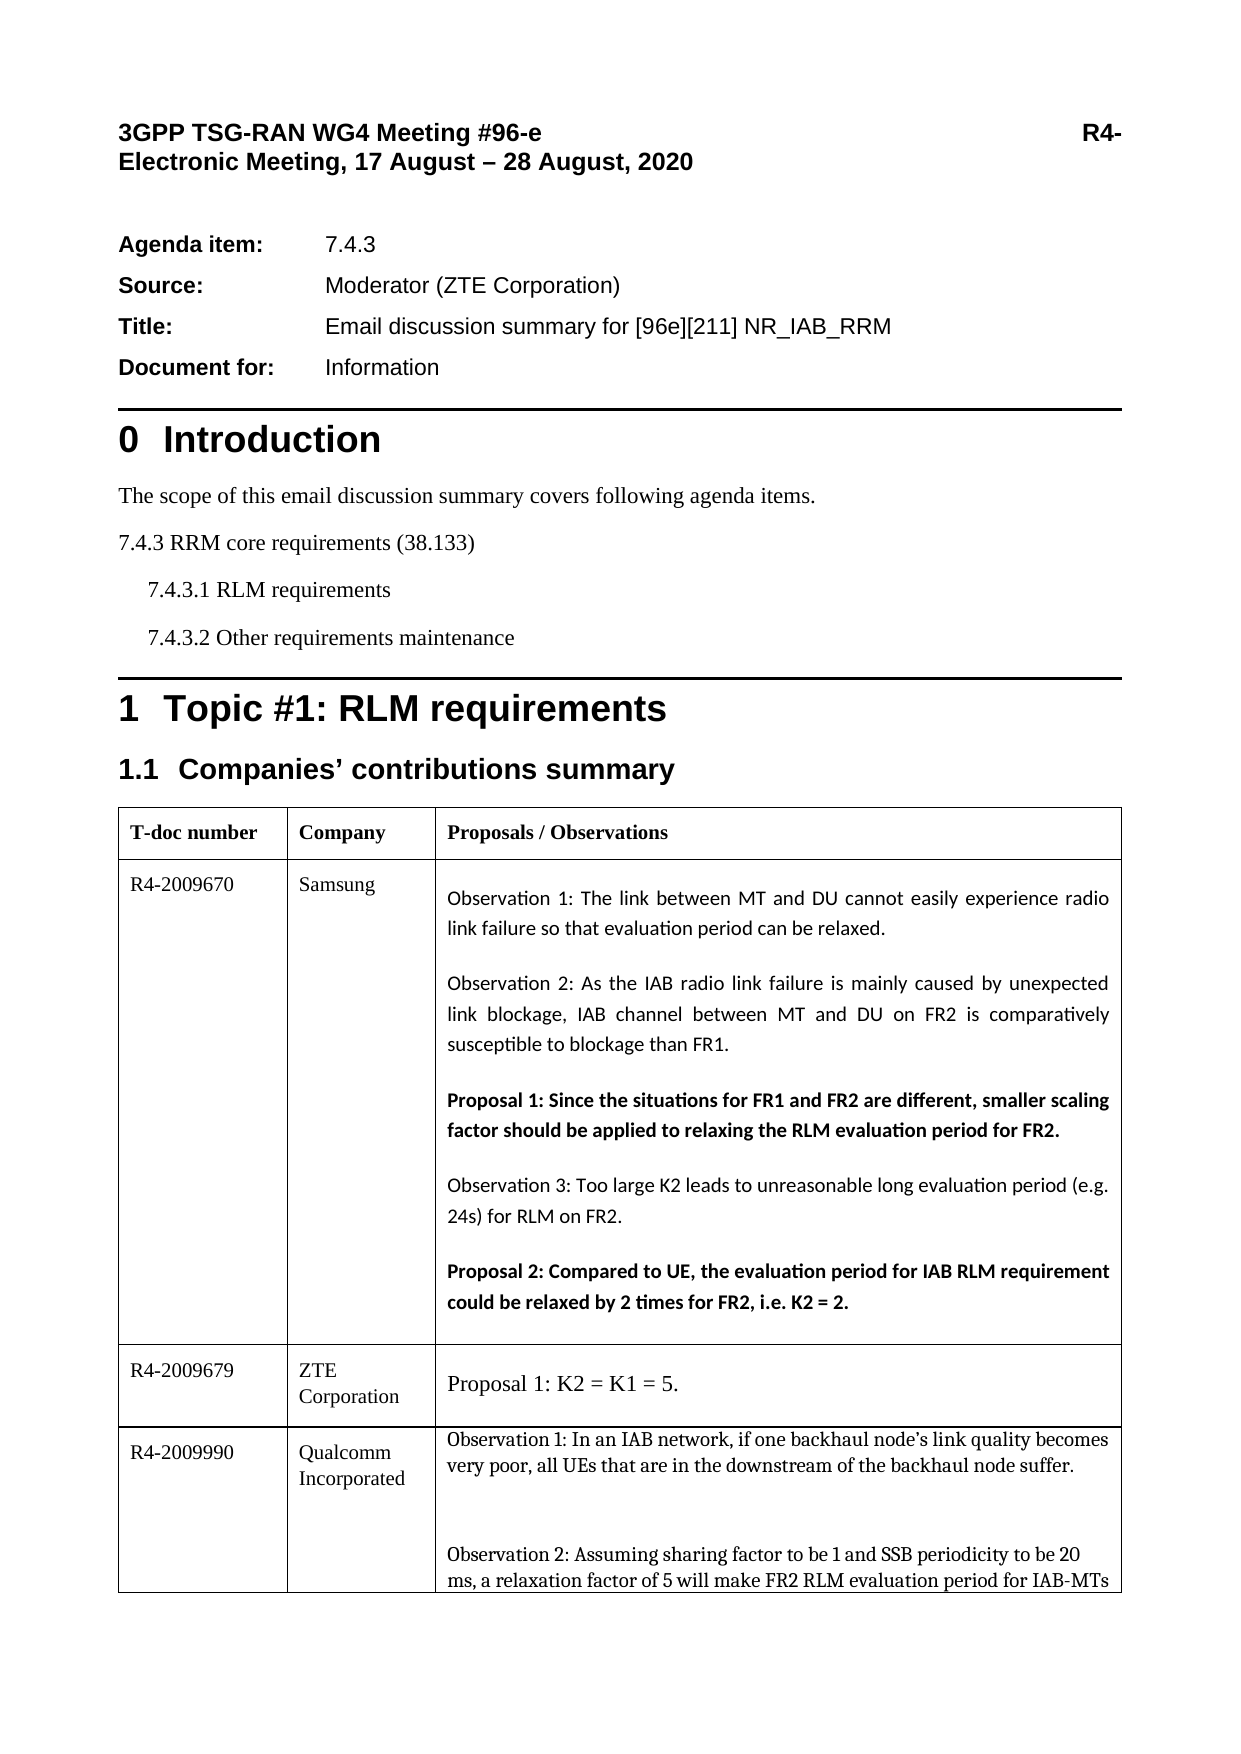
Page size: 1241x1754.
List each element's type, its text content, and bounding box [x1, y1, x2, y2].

table_cell Proposal 1: K2 = K1 = 5. [436, 1345, 1121, 1426]
table_cell R4-2009990 [119, 1428, 287, 1592]
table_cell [436, 1428, 1121, 1592]
text Electronic Meeting, 17 August – 28 August, 2020 [118, 147, 1122, 176]
text 3GPP TSG-RAN WG4 Meeting #96-e R4- [118, 118, 1122, 147]
text Agenda item: 7.4.3 [118, 231, 1122, 258]
text Title: Email discussion summary for [96e][211] NR_IAB_RRM [118, 313, 1122, 339]
subtitle Topic #1: RLM requirements [118, 680, 1122, 730]
table_cell R4-2009670 [119, 860, 287, 1344]
table_cell ZTE Corporation [288, 1345, 435, 1426]
table_header T-doc number [119, 808, 287, 859]
list 7.4.3.1 RLM requirements [118, 577, 1122, 603]
text The scope of this email discussion summary covers following agenda items. [118, 482, 1122, 508]
subtitle Introduction [118, 411, 1122, 460]
subtitle Companies’ contributions summary [118, 752, 1122, 785]
table_cell Samsung [288, 860, 435, 1344]
list 7.4.3.2 Other requirements maintenance [118, 624, 1122, 650]
text Document for: Information [118, 354, 1122, 380]
table_header Company [288, 808, 435, 859]
table_header Proposals / Observations [436, 808, 1121, 859]
table_cell Observation 1: The link between MT and DU cannot easily experience radio link failure so that evaluation period can be relaxed. Observation 2: As the IAB radio link failure is mainly caused by unexpected link blockage, IAB channel between MT and DU on FR2 is comparatively susceptible to blockage than FR1. Proposal 1: Since the situations for FR1 and FR2 are different, smaller scaling factor should be applied to relaxing the RLM evaluation period for FR2. Observation 3: Too large K2 leads to unreasonable long evaluation period (e.g. 24s) for RLM on FR2. Proposal 2: Compared to UE, the evaluation period for IAB RLM requirement could be relaxed by 2 times for FR2, i.e. K2 = 2. [436, 860, 1121, 1344]
text Source: Moderator (ZTE Corporation) [118, 272, 1122, 298]
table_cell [288, 1428, 435, 1592]
table_cell R4-2009679 [119, 1345, 287, 1426]
list 7.4.3 RRM core requirements (38.133) [118, 529, 1122, 556]
